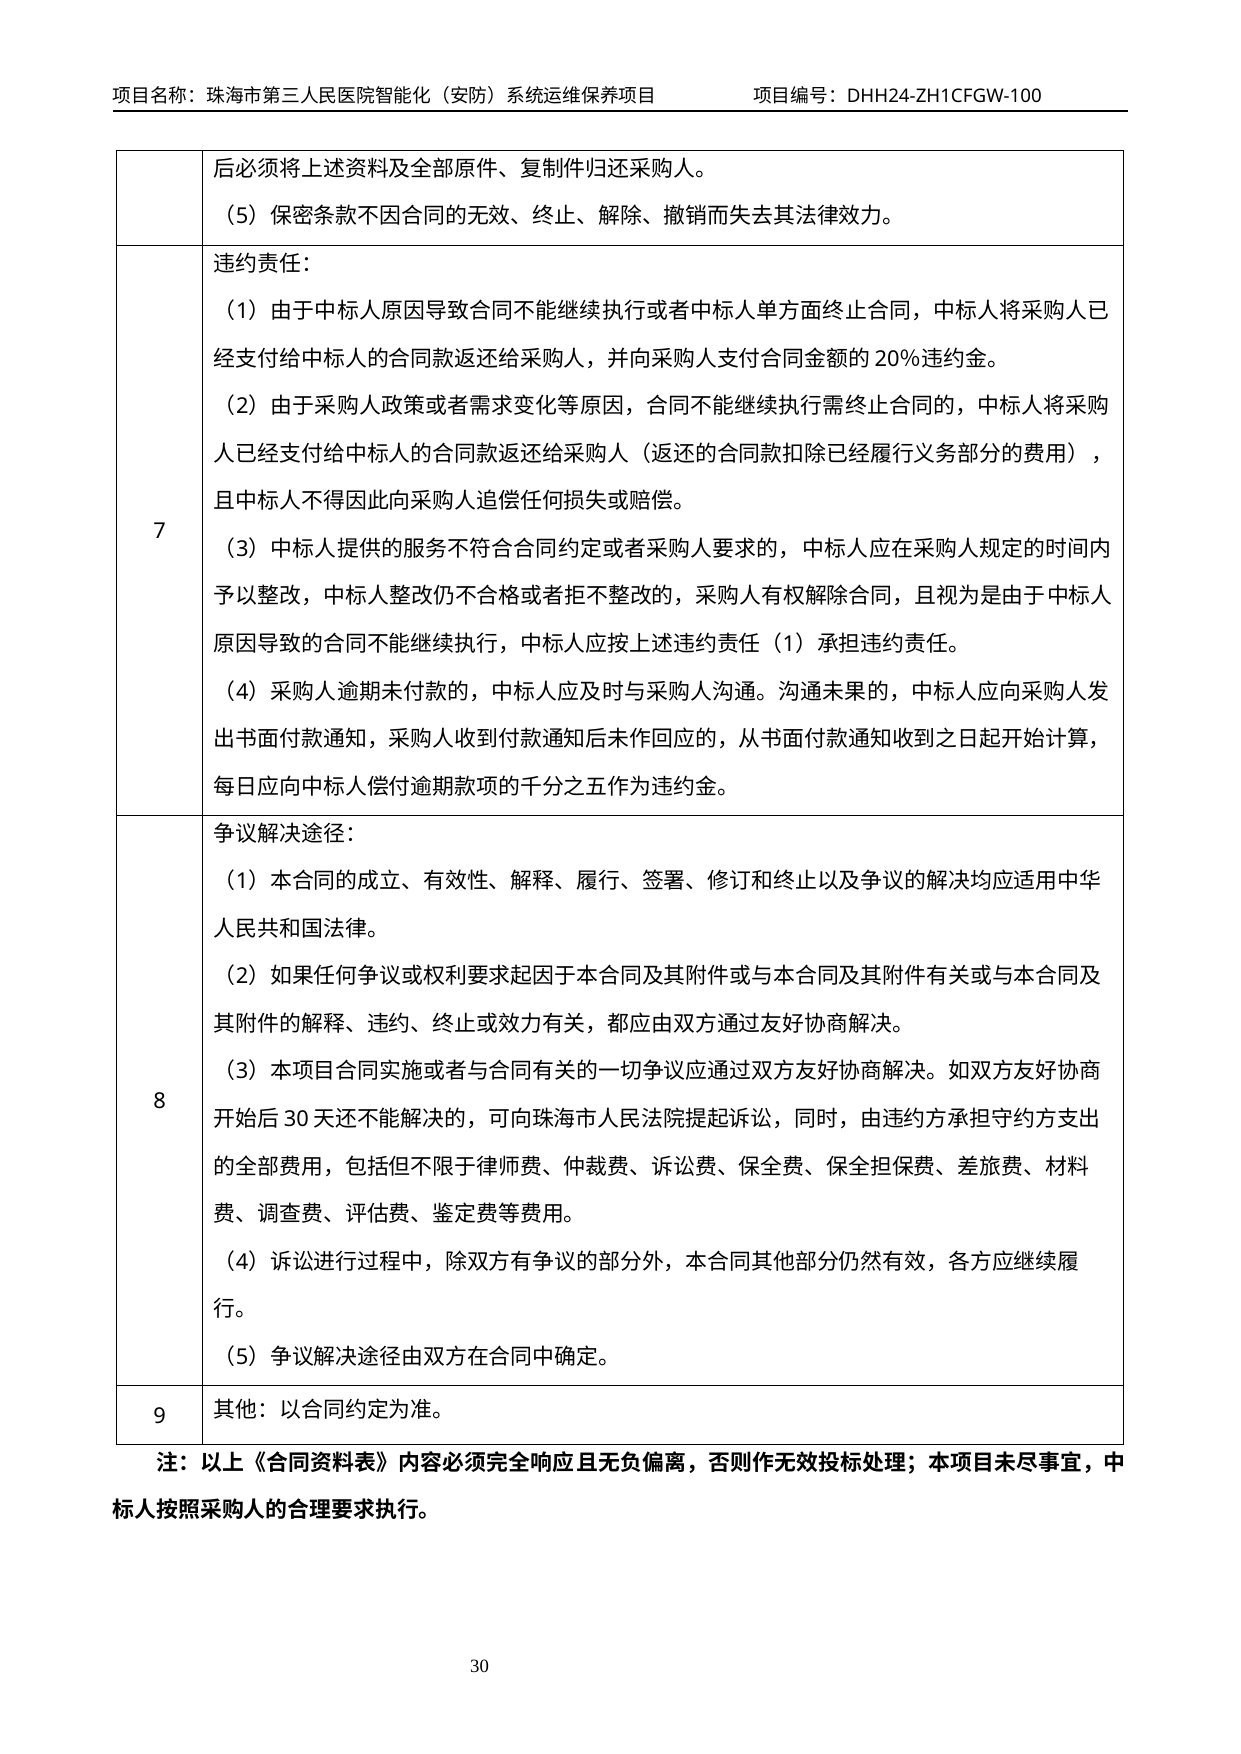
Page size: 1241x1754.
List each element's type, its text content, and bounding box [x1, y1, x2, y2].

table_cell 7 [117, 246, 202, 815]
table_cell 8 [117, 816, 202, 1385]
text 注：以上《合同资料表》内容必须完全响应且无负偏离，否则作无效投标处理；本项目未尽事宜，中标人按照采购人的合理要求执行。 [112, 1445, 1128, 1524]
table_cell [203, 151, 1123, 244]
table_cell 其他：以合同约定为准。 [203, 1386, 1123, 1444]
table_cell 6 [117, 151, 202, 244]
table_cell 9 [117, 1386, 202, 1444]
table_cell 争议解决途径： （1）本合同的成立、有效性、解释、履行、签署、修订和终止以及争议的解决均应适用中华人民共和国法律。 （2）如果任何争议或权利要求起因于本合同及其附件或与本合同及其附件有关或与本合同及其附件的解释、违约、终止或效力有关，都应由双方通过友好协商解决。 （3）本项目合同实施或者与合同有关的一切争议应通过双方友好协商解决。如双方友好协商开始后30天还不能解决的，可向珠海市人民法院提起诉讼，同时，由违约方承担守约方支出的全部费用，包括但不限于律师费、仲裁费、诉讼费、保全费、保全担保费、差旅费、材料费、调查费、评估费、鉴定费等费用。 （4）诉讼进行过程中，除双方有争议的部分外，本合同其他部分仍然有效，各方应继续履行。 （5）争议解决途径由双方在合同中确定。 [203, 816, 1123, 1385]
table_cell 违约责任： （1）由于中标人原因导致合同不能继续执行或者中标人单方面终止合同，中标人将采购人已经支付给中标人的合同款返还给采购人，并向采购人支付合同金额的20％违约金。 （2）由于采购人政策或者需求变化等原因，合同不能继续执行需终止合同的，中标人将采购人已经支付给中标人的合同款返还给采购人（返还的合同款扣除已经履行义务部分的费用），且中标人不得因此向采购人追偿任何损失或赔偿。 （3）中标人提供的服务不符合合同约定或者采购人要求的，中标人应在采购人规定的时间内予以整改，中标人整改仍不合格或者拒不整改的，采购人有权解除合同，且视为是由于中标人原因导致的合同不能继续执行，中标人应按上述违约责任（1）承担违约责任。 （4）采购人逾期未付款的，中标人应及时与采购人沟通。沟通未果的，中标人应向采购人发出书面付款通知，采购人收到付款通知后未作回应的，从书面付款通知收到之日起开始计算，每日应向中标人偿付逾期款项的千分之五作为违约金。 [203, 246, 1123, 815]
